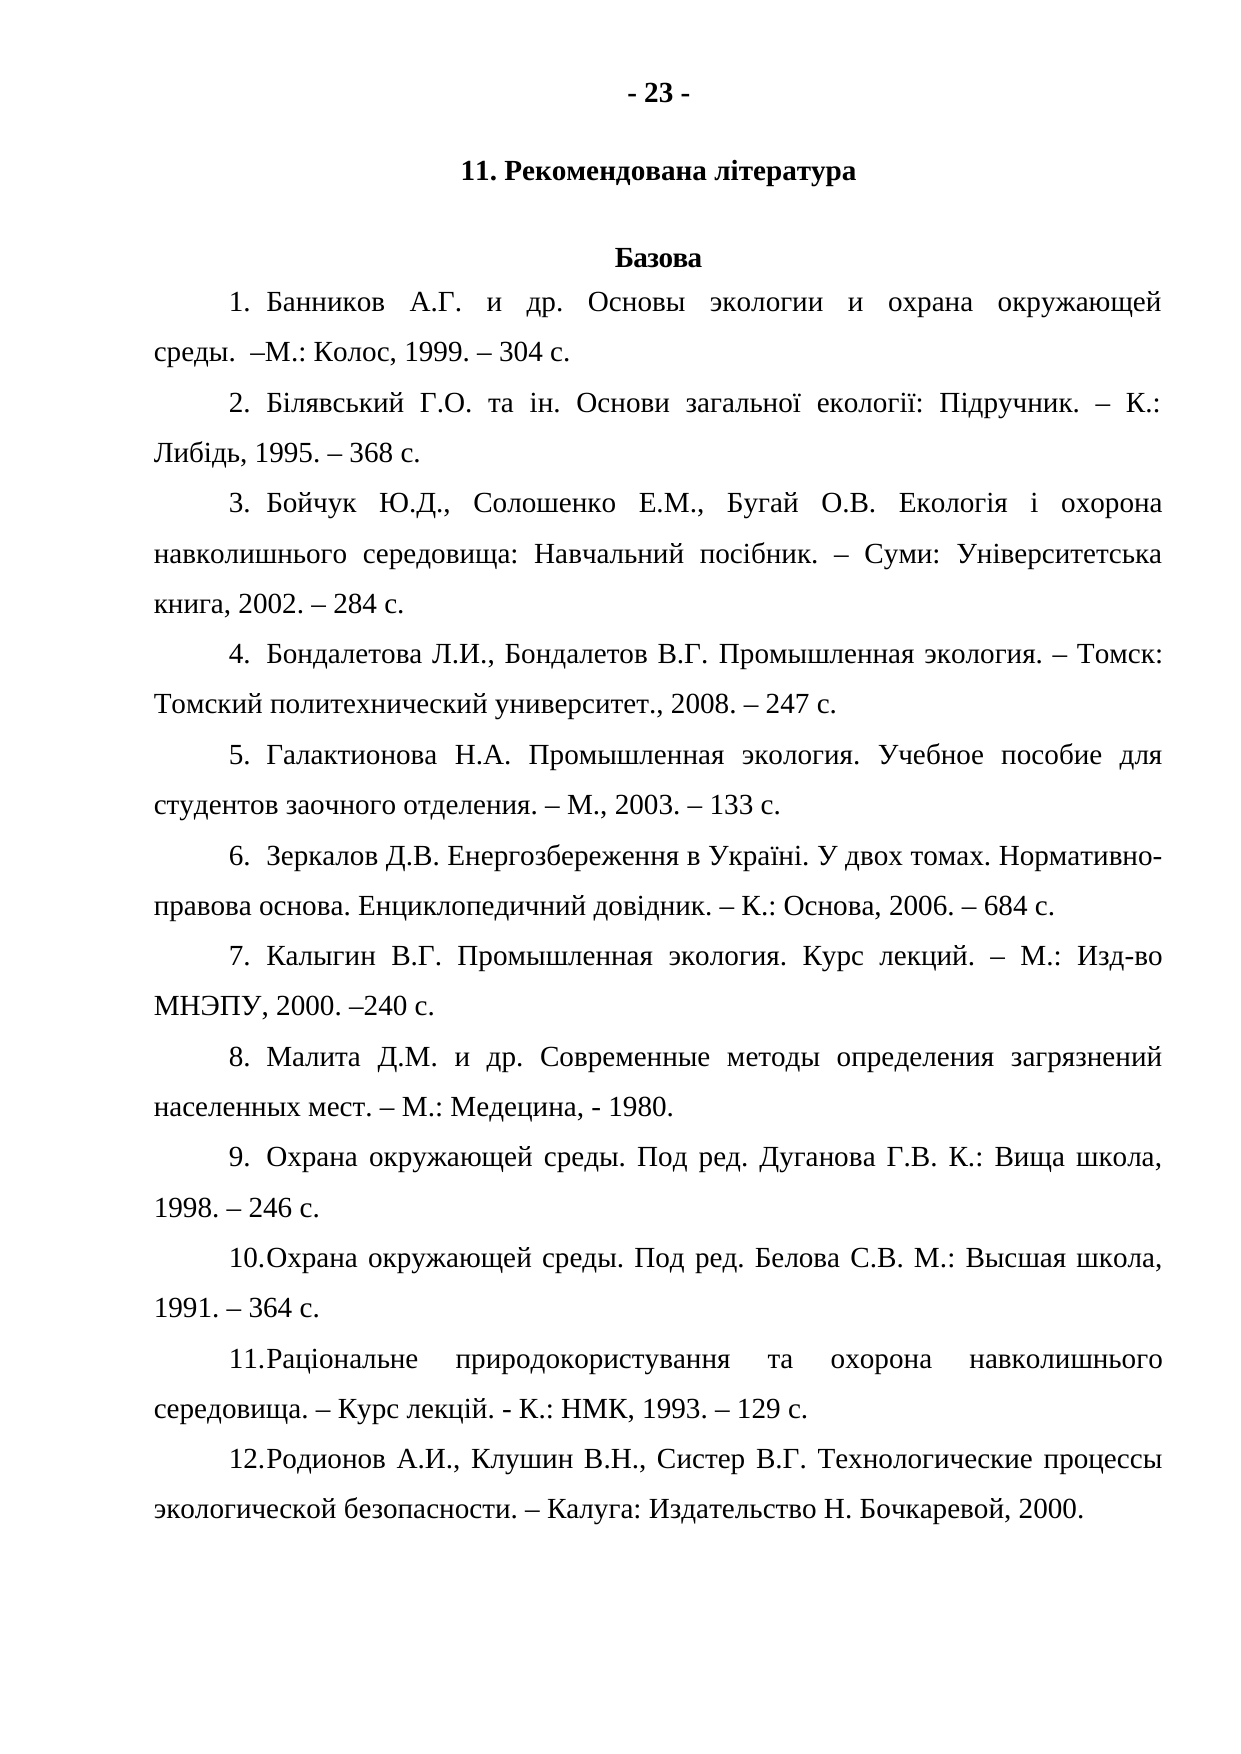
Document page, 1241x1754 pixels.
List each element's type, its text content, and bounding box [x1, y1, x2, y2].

text Базова [153, 241, 1163, 274]
list Банников А.Г. и др. Основы экологии и охрана окружающей среды. –М.: Колос, 1999. – 304 с. [153, 284, 1163, 368]
list Галактионова Н.А. Промышленная экология. Учебное пособие для студентов заочного отделения. – М., 2003. – 133 с. [153, 737, 1163, 821]
list Зеркалов Д.В. Енергозбереження в Україні. У двох томах. Нормативно-правова основа. Енциклопедичний довідник. – К.: Основа, 2006. – 684 с. [153, 838, 1163, 921]
list Бойчук Ю.Д., Солошенко Е.М., Бугай О.В. Екологія і охорона навколишнього середовища: Навчальний посібник. – Суми: Університетська книга, 2002. – 284 с. [153, 485, 1163, 619]
list Раціональне природокористування та охорона навколишнього середовища. – Курс лекцій. - К.: НМК, 1993. – 129 с. [153, 1341, 1163, 1424]
list Білявський Г.О. та ін. Основи загальної екології: Підручник. – К.: Либідь, 1995. – 368 с. [153, 385, 1163, 469]
list Малита Д.М. и др. Современные методы определения загрязнений населенных мест. – М.: Медецина, - 1980. [153, 1039, 1163, 1123]
list Охрана окружающей среды. Под ред. Белова С.В. М.: Высшая школа, 1991. – 364 с. [153, 1240, 1163, 1324]
list Бондалетова Л.И., Бондалетов В.Г. Промышленная экология. – Томск: Томский политехнический университет., 2008. – 247 с. [153, 636, 1163, 720]
text 11. Рекомендована література [153, 153, 1163, 187]
list Родионов А.И., Клушин В.Н., Систер В.Г. Технологические процессы экологической безопасности. – Калуга: Издательство Н. Бочкаревой, 2000. [153, 1441, 1163, 1525]
list Калыгин В.Г. Промышленная экология. Курс лекций. – М.: Изд-во МНЭПУ, 2000. –240 с. [153, 938, 1163, 1022]
list Охрана окружающей среды. Под ред. Дуганова Г.В. К.: Вища школа, 1998. – 246 с. [153, 1139, 1163, 1223]
